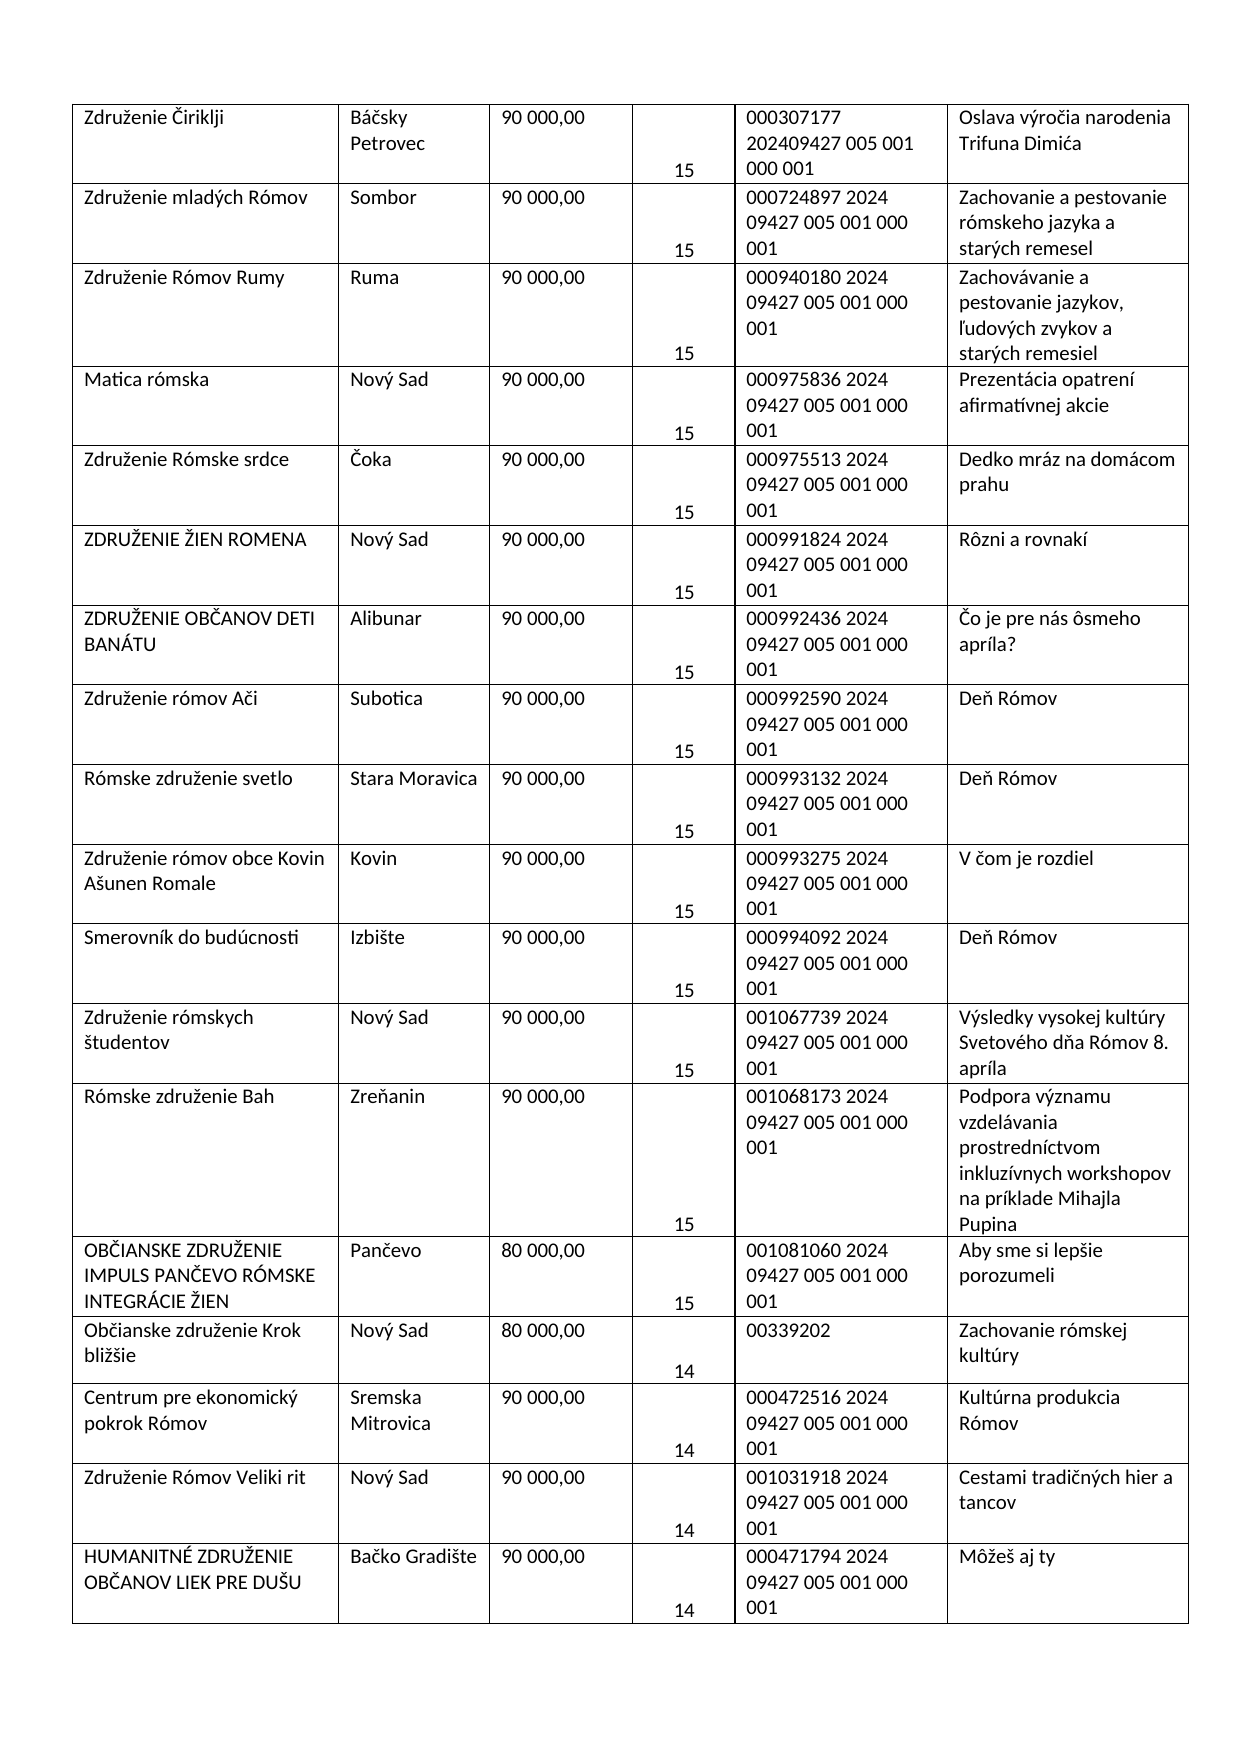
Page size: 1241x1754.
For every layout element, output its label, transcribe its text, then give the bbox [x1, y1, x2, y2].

table_cell 90 000,00 [490, 685, 632, 764]
table_cell Báčsky Petrovec [339, 105, 489, 183]
table_cell Združenie rómov obce Kovin Аšunen Romale [73, 845, 338, 923]
table_cell Nový Sad [339, 1464, 489, 1543]
table_cell Ruma [339, 264, 489, 366]
table_cell Oslava výročia narodenia Trifuna Dimića [948, 105, 1188, 183]
table_cell ZDRUŽENIE OBČANOV DETI BANÁTU [73, 606, 338, 684]
table_cell Združenie Rómov Rumy [73, 264, 338, 366]
table_cell Prezentácia opatrení afirmatívnej akcie [948, 367, 1188, 445]
table_cell 14 [633, 1384, 734, 1463]
table_cell 15 [633, 446, 734, 525]
table_cell 001067739 2024 09427 005 001 000 001 [736, 1004, 947, 1083]
table_cell Sombor [339, 184, 489, 263]
table_cell 80 000,00 [490, 1237, 632, 1316]
table_cell Rómske združenie svetlo [73, 765, 338, 844]
table_cell 15 [633, 184, 734, 263]
table_cell Cestami tradičných hier a tancov [948, 1464, 1188, 1543]
table_cell Subotica [339, 685, 489, 764]
table_cell Čo je pre nás ôsmeho apríla? [948, 606, 1188, 684]
table_cell Občianske združenie Krok bližšie [73, 1317, 338, 1383]
table_cell 90 000,00 [490, 105, 632, 183]
table_cell Združenie rómskych študentov [73, 1004, 338, 1083]
table_cell 15 [633, 924, 734, 1003]
table_cell Zachovanie rómskej kultúry [948, 1317, 1188, 1383]
table_cell Sremska Mitrovica [339, 1384, 489, 1463]
table_cell Kovin [339, 845, 489, 923]
table_cell Zreňanin [339, 1084, 489, 1236]
table_cell Nový Sad [339, 1004, 489, 1083]
table_cell Dedko mráz na domácom prahu [948, 446, 1188, 525]
table_cell Deň Rómov [948, 685, 1188, 764]
table_cell 90 000,00 [490, 1084, 632, 1236]
table_cell 15 [633, 606, 734, 684]
table_cell ZDRUŽENIE ŽIEN ROMENA [73, 526, 338, 604]
table_cell 000724897 2024 09427 005 001 000 001 [736, 184, 947, 263]
table_cell 000307177 202409427 005 001 000 001 [736, 105, 947, 183]
table_cell Alibunar [339, 606, 489, 684]
table_cell 15 [633, 264, 734, 366]
table_cell Izbište [339, 924, 489, 1003]
table_cell 001081060 2024 09427 005 001 000 001 [736, 1237, 947, 1316]
table_cell Zachovávanie a pestovanie jazykov, ľudových zvykov a starých remesiel [948, 264, 1188, 366]
table_cell Združenie mladých Rómov [73, 184, 338, 263]
table_cell HUMANITNÉ ZDRUŽENIE OBČANOV LIEK PRE DUŠU [73, 1544, 338, 1622]
table_cell Rómske združenie Bah [73, 1084, 338, 1236]
table_cell 000994092 2024 09427 005 001 000 001 [736, 924, 947, 1003]
table_cell 15 [633, 367, 734, 445]
table_cell 000975513 2024 09427 005 001 000 001 [736, 446, 947, 525]
table_cell Združenie Rómov Veliki rit [73, 1464, 338, 1543]
table_cell 15 [633, 105, 734, 183]
table_cell Rôzni a rovnakí [948, 526, 1188, 604]
table_cell 001031918 2024 09427 005 001 000 001 [736, 1464, 947, 1543]
table_cell 001068173 2024 09427 005 001 000 001 [736, 1084, 947, 1236]
table_cell 80 000,00 [490, 1317, 632, 1383]
table_cell Výsledky vysokej kultúry Svetového dňa Rómov 8. apríla [948, 1004, 1188, 1083]
table_cell 90 000,00 [490, 845, 632, 923]
table_cell 15 [633, 685, 734, 764]
table_cell Stara Moravica [339, 765, 489, 844]
table_cell Združenie rómov Ači [73, 685, 338, 764]
table_cell 15 [633, 526, 734, 604]
table_cell Kultúrna produkcia Rómov [948, 1384, 1188, 1463]
table_cell 90 000,00 [490, 1384, 632, 1463]
table_cell 90 000,00 [490, 446, 632, 525]
table_cell 15 [633, 765, 734, 844]
table_cell 15 [633, 845, 734, 923]
table_cell 000992436 2024 09427 005 001 000 001 [736, 606, 947, 684]
table_cell Bačko Gradište [339, 1544, 489, 1622]
table_cell 90 000,00 [490, 606, 632, 684]
table_cell 90 000,00 [490, 367, 632, 445]
table_cell 000992590 2024 09427 005 001 000 001 [736, 685, 947, 764]
table_cell Nový Sad [339, 367, 489, 445]
table_cell Nový Sad [339, 526, 489, 604]
table_cell 90 000,00 [490, 184, 632, 263]
table_cell 00339202 [736, 1317, 947, 1383]
table_cell 90 000,00 [490, 264, 632, 366]
table_cell Môžeš aj ty [948, 1544, 1188, 1622]
table_cell Deň Rómov [948, 924, 1188, 1003]
table_cell Nový Sad [339, 1317, 489, 1383]
table_cell Združenie Rómske srdce [73, 446, 338, 525]
table_cell 90 000,00 [490, 1544, 632, 1622]
table_cell 15 [633, 1004, 734, 1083]
table_cell 90 000,00 [490, 1464, 632, 1543]
table_cell 15 [633, 1084, 734, 1236]
table_cell 14 [633, 1544, 734, 1622]
table_cell 000993275 2024 09427 005 001 000 001 [736, 845, 947, 923]
table_cell 000991824 2024 09427 005 001 000 001 [736, 526, 947, 604]
table_cell Smerovník do budúcnosti [73, 924, 338, 1003]
table_cell Matica rómska [73, 367, 338, 445]
table_cell Zachovanie a pestovanie rómskeho jazyka a starých remesel [948, 184, 1188, 263]
table_cell 000471794 2024 09427 005 001 000 001 [736, 1544, 947, 1622]
table_cell Deň Rómov [948, 765, 1188, 844]
table_cell Čoka [339, 446, 489, 525]
table_cell 90 000,00 [490, 1004, 632, 1083]
table_cell 000472516 2024 09427 005 001 000 001 [736, 1384, 947, 1463]
table_cell V čom je rozdiel [948, 845, 1188, 923]
table_cell OBČIANSKE ZDRUŽENIE IMPULS PANČEVO RÓMSKE INTEGRÁCIE ŽIEN [73, 1237, 338, 1316]
table_cell Centrum pre ekonomický pokrok Rómov [73, 1384, 338, 1463]
table_cell 14 [633, 1464, 734, 1543]
table_cell 000940180 2024 09427 005 001 000 001 [736, 264, 947, 366]
table_cell 14 [633, 1317, 734, 1383]
table_cell Aby sme si lepšie porozumeli [948, 1237, 1188, 1316]
table_cell 15 [633, 1237, 734, 1316]
table_cell 90 000,00 [490, 526, 632, 604]
table_cell Združenie Čiriklji [73, 105, 338, 183]
table_cell 000975836 2024 09427 005 001 000 001 [736, 367, 947, 445]
table_cell 90 000,00 [490, 924, 632, 1003]
table_cell 000993132 2024 09427 005 001 000 001 [736, 765, 947, 844]
table_cell Podpora významu vzdelávania prostredníctvom inkluzívnych workshopov na príklade Mihajla Pupina [948, 1084, 1188, 1236]
table_cell 90 000,00 [490, 765, 632, 844]
table_cell Pančevo [339, 1237, 489, 1316]
